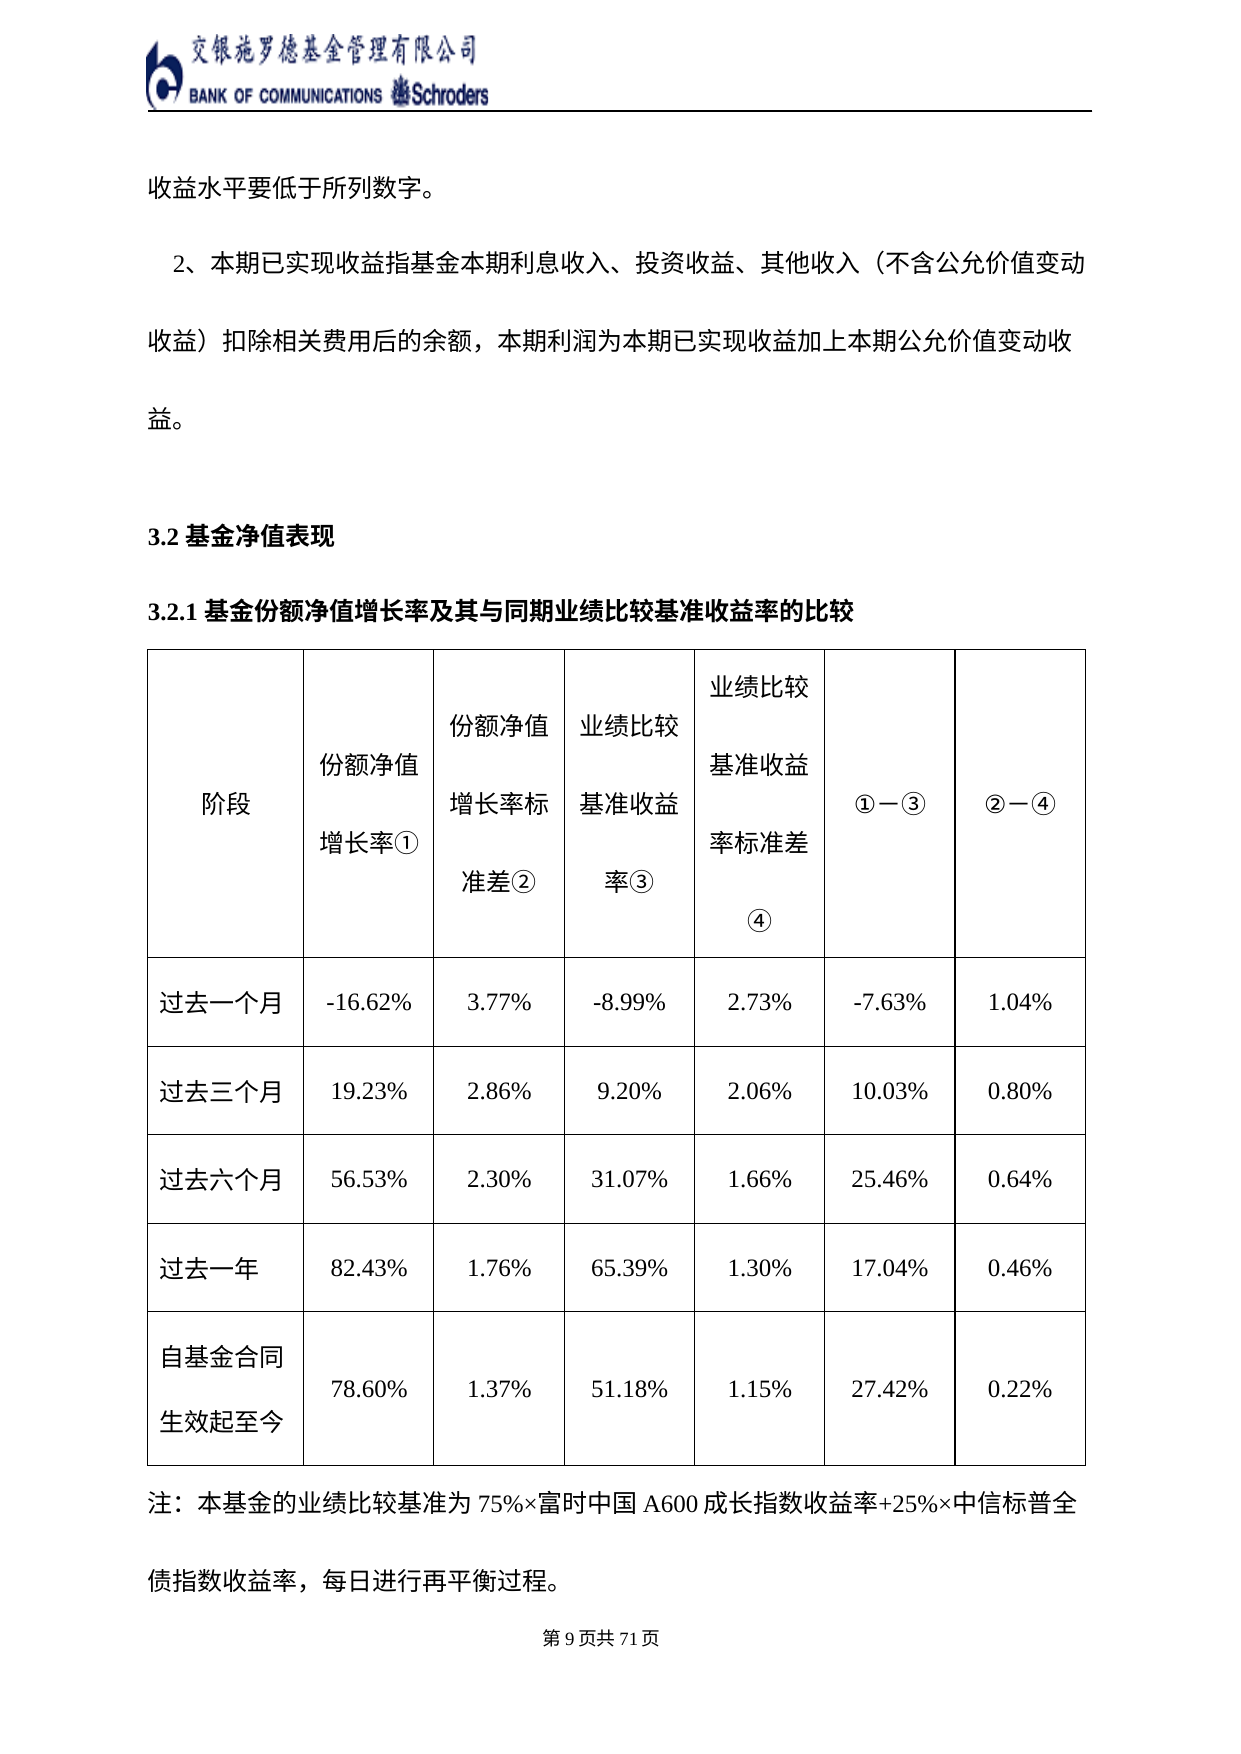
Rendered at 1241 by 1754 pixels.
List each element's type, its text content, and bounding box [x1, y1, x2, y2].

table_cell 25.46% [825, 1135, 954, 1223]
table_cell 1.04% [956, 958, 1085, 1046]
table_cell 2.06% [695, 1047, 824, 1134]
subtitle 3.2 基金净值表现 [148, 502, 1092, 567]
table_cell 56.53% [304, 1135, 433, 1223]
table_cell 过去一个月 [148, 958, 303, 1046]
table_cell 3.77% [434, 958, 564, 1046]
table_cell 65.39% [565, 1224, 694, 1311]
table_cell 1.15% [695, 1312, 824, 1465]
table_cell 19.23% [304, 1047, 433, 1134]
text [148, 154, 1092, 219]
table_cell 31.07% [565, 1135, 694, 1223]
table_cell 2.73% [695, 958, 824, 1046]
table_header 份额净值增长率标准差② [434, 650, 564, 957]
table_cell 0.22% [956, 1312, 1085, 1465]
picture [146, 34, 489, 110]
table_cell 2.86% [434, 1047, 564, 1134]
text 注：本基金的业绩比较基准为75%×富时中国A600成长指数收益率+25%×中信标普全债指数收益率，每日进行再平衡过程。 [148, 1469, 1092, 1612]
table_cell 1.30% [695, 1224, 824, 1311]
table_cell 过去三个月 [148, 1047, 303, 1134]
text 2、本期已实现收益指基金本期利息收入、投资收益、其他收入（不含公允价值变动收益）扣除相关费用后的余额，本期利润为本期已实现收益加上本期公允价值变动收益。 [148, 229, 1092, 450]
table_cell 27.42% [825, 1312, 954, 1465]
table_cell 过去一年 [148, 1224, 303, 1311]
table_cell 9.20% [565, 1047, 694, 1134]
table_cell 0.80% [956, 1047, 1085, 1134]
table_cell 1.76% [434, 1224, 564, 1311]
table_header 份额净值增长率① [304, 650, 433, 957]
table_cell 51.18% [565, 1312, 694, 1465]
table_header ①－③ [825, 650, 954, 957]
table_cell 过去六个月 [148, 1135, 303, 1223]
table_cell 10.03% [825, 1047, 954, 1134]
table_cell 1.66% [695, 1135, 824, 1223]
table_cell 0.46% [956, 1224, 1085, 1311]
table_cell 1.37% [434, 1312, 564, 1465]
table_cell 自基金合同生效起至今 [148, 1312, 303, 1465]
table_cell 2.30% [434, 1135, 564, 1223]
table_cell 82.43% [304, 1224, 433, 1311]
table_cell 17.04% [825, 1224, 954, 1311]
table_cell 78.60% [304, 1312, 433, 1465]
table_header ②－④ [956, 650, 1085, 957]
text 3.2.1 基金份额净值增长率及其与同期业绩比较基准收益率的比较 [148, 577, 1092, 642]
table_header 业绩比较基准收益率③ [565, 650, 694, 957]
table_header 业绩比较基准收益率标准差④ [695, 650, 824, 957]
table_cell 0.64% [956, 1135, 1085, 1223]
table_header 阶段 [148, 650, 303, 957]
table_cell -16.62% [304, 958, 433, 1046]
table_cell -7.63% [825, 958, 954, 1046]
table_cell -8.99% [565, 958, 694, 1046]
